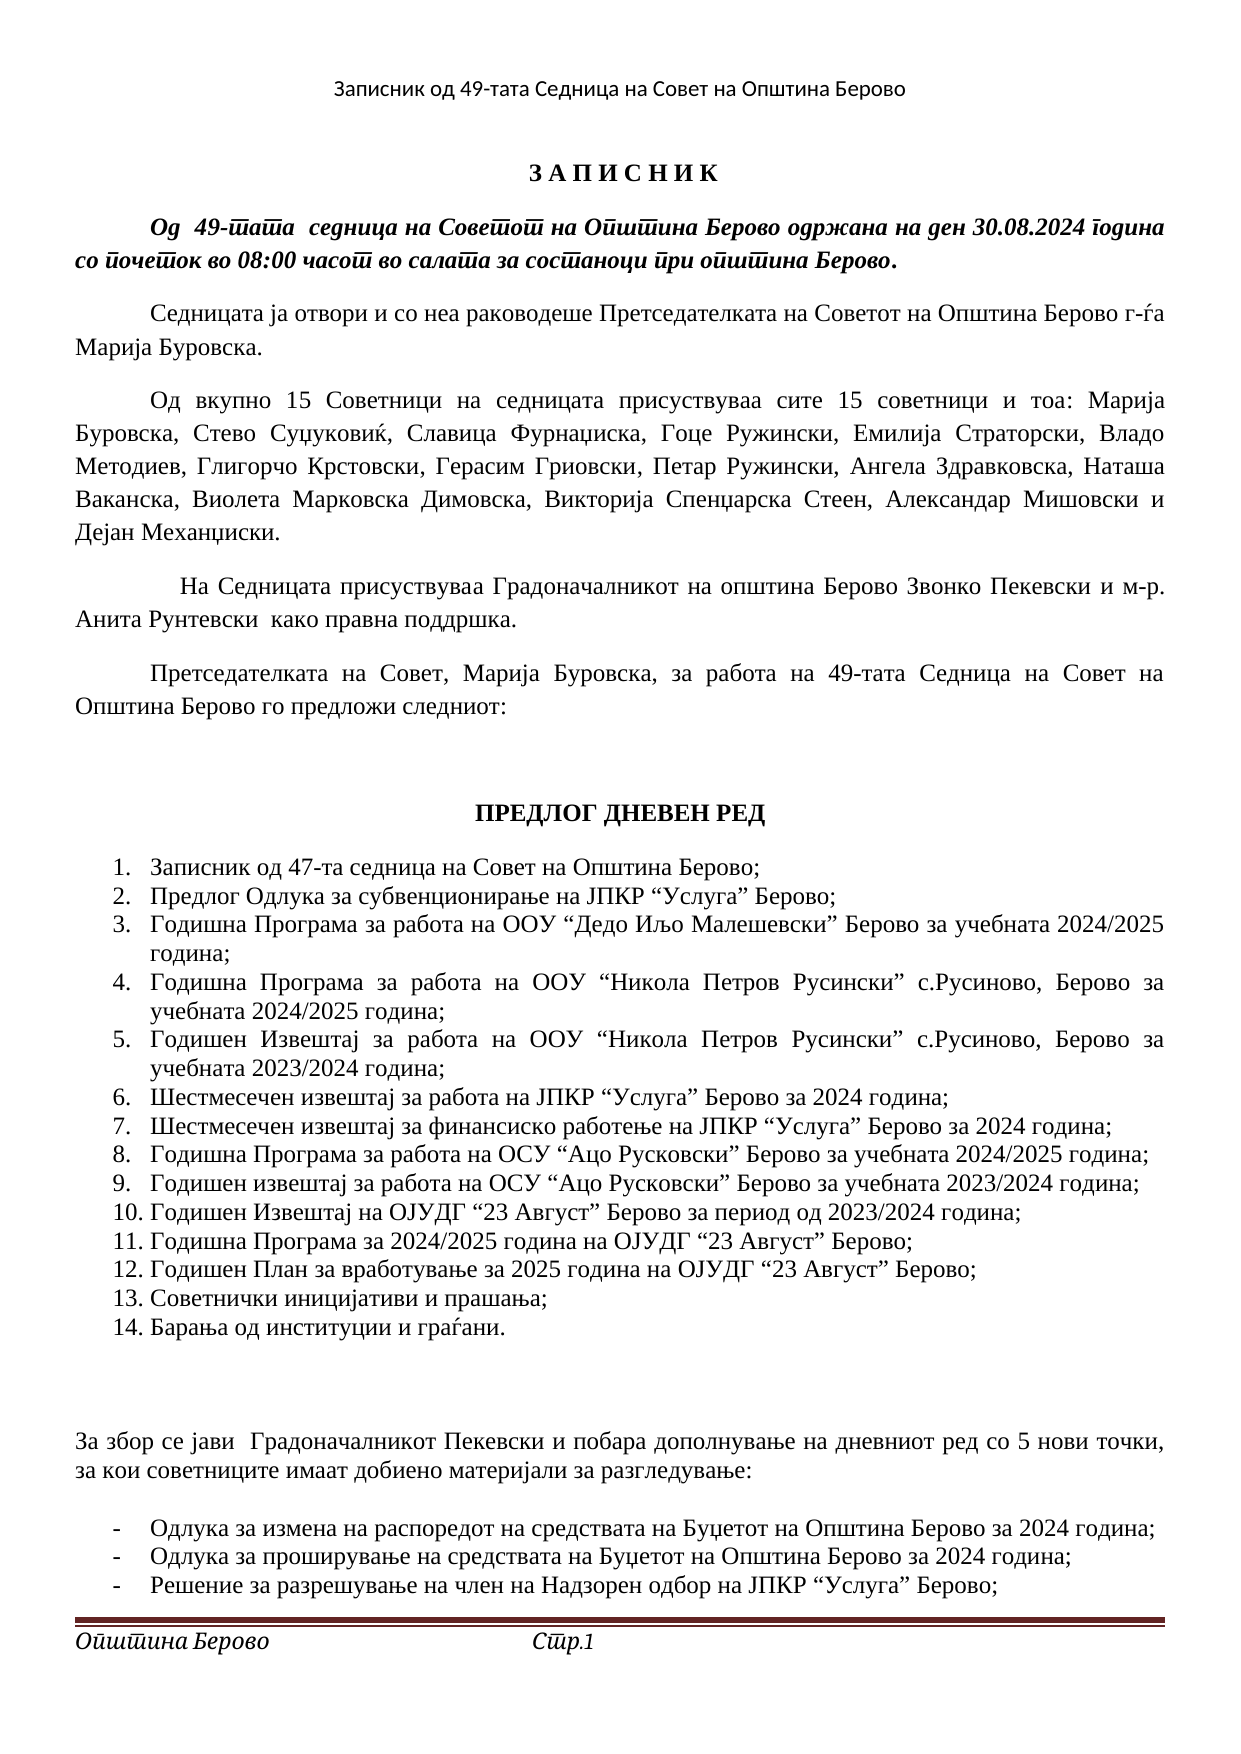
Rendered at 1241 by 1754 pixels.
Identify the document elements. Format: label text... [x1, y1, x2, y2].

list Годишен извештај за работа на ОСУ “Ацо Русковски” Берово за учебната 2023/2024 година; [112, 1168, 1165, 1197]
list Годишна Програма за 2024/2025 година на ОЈУДГ “23 Август” Берово; [112, 1226, 1165, 1254]
list Барања од институции и граѓани. [112, 1312, 1165, 1341]
list Предлог Одлука за субвенционирање на ЈПКР “Услуга” Берово; [112, 881, 1165, 909]
text За збор се јави Градоначалникот Пекевски и побара дополнување на дневниот ред со 5 нови точки, за кои советниците имаат добиено материјали за разгледување: [75, 1426, 1165, 1484]
list Шестмесечен извештај за работа на ЈПКР “Услуга” Берово за 2024 година; [112, 1082, 1165, 1111]
list Годишна Програма за работа на ОСУ “Ацо Русковски” Берово за учебната 2024/2025 година; [112, 1139, 1165, 1168]
list Одлука за измена на распоредот на средствата на Буџетот на Општина Берово за 2024 година; [112, 1513, 1165, 1541]
list Решение за разрешување на член на Надзорен одбор на ЈПКР “Услуга” Берово; [112, 1570, 1165, 1599]
text Претседателката на Совет, Марија Буровска, за работа на 49-тата Седница на Совет на Општина Берово го предложи следниот: [75, 658, 1165, 720]
list Советнички иницијативи и прашања; [112, 1283, 1165, 1312]
text Од 49-тата седница на Советот на Општина Берово одржана на ден 30.08.2024 година со почеток во 08:00 часот во салата за состаноци при општина Берово. [75, 212, 1165, 273]
list Годишен План за вработување за 2025 година на ОЈУДГ “23 Август” Берово; [112, 1254, 1165, 1283]
text ПРЕДЛОГ ДНЕВЕН РЕД [75, 798, 1165, 827]
text Од вкупно 15 Советници на седницата присуствуваа сите 15 советници и тоа: Марија Буровска, Стево Суџуковиќ, Славица Фурнаџиска, Гоце Ружински, Емилија Страторски, Владо Методиев, Глигорчо Крстовски, Герасим Гриовски, Петар Ружински, Ангела Здравковска, Наташа Ваканска, Виолета Марковска Димовска, Викторија Спенџарска Стеен, Александар Мишовски и Дејан Механџиски. [75, 385, 1165, 546]
list Годишен Извештај на ОЈУДГ “23 Август” Берово за период од 2023/2024 година; [112, 1197, 1165, 1226]
text На Седницата присуствуваa Градоначалникот на општина Берово Звонко Пекевски и м-р. Анита Рунтевски како правна поддршка. [75, 571, 1165, 633]
list Шестмесечен извештај за финансиско работење на ЈПКР “Услуга” Берово за 2024 година; [112, 1111, 1165, 1139]
list Годишна Програма за работа на ООУ “Никола Петров Русински” с.Русиново, Берово за учебната 2024/2025 година; [112, 967, 1165, 1024]
list Годишен Извештај за работа на ООУ “Никола Петров Русински” с.Русиново, Берово за учебната 2023/2024 година; [112, 1024, 1165, 1082]
list Записник од 47-та седница на Совет на Општина Берово; [112, 852, 1165, 881]
text З А П И С Н И К [75, 158, 1165, 187]
list Годишна Програма за работа на ООУ “Дедо Иљо Малешевски” Берово за учебната 2024/2025 година; [112, 909, 1165, 967]
list Одлука за проширување на средствата на Буџетот на Општина Берово за 2024 година; [112, 1541, 1165, 1570]
text Седницата ја отвори и со неа раководеше Претседателката на Советот на Општина Берово г-ѓа Марија Буровска. [75, 298, 1165, 360]
